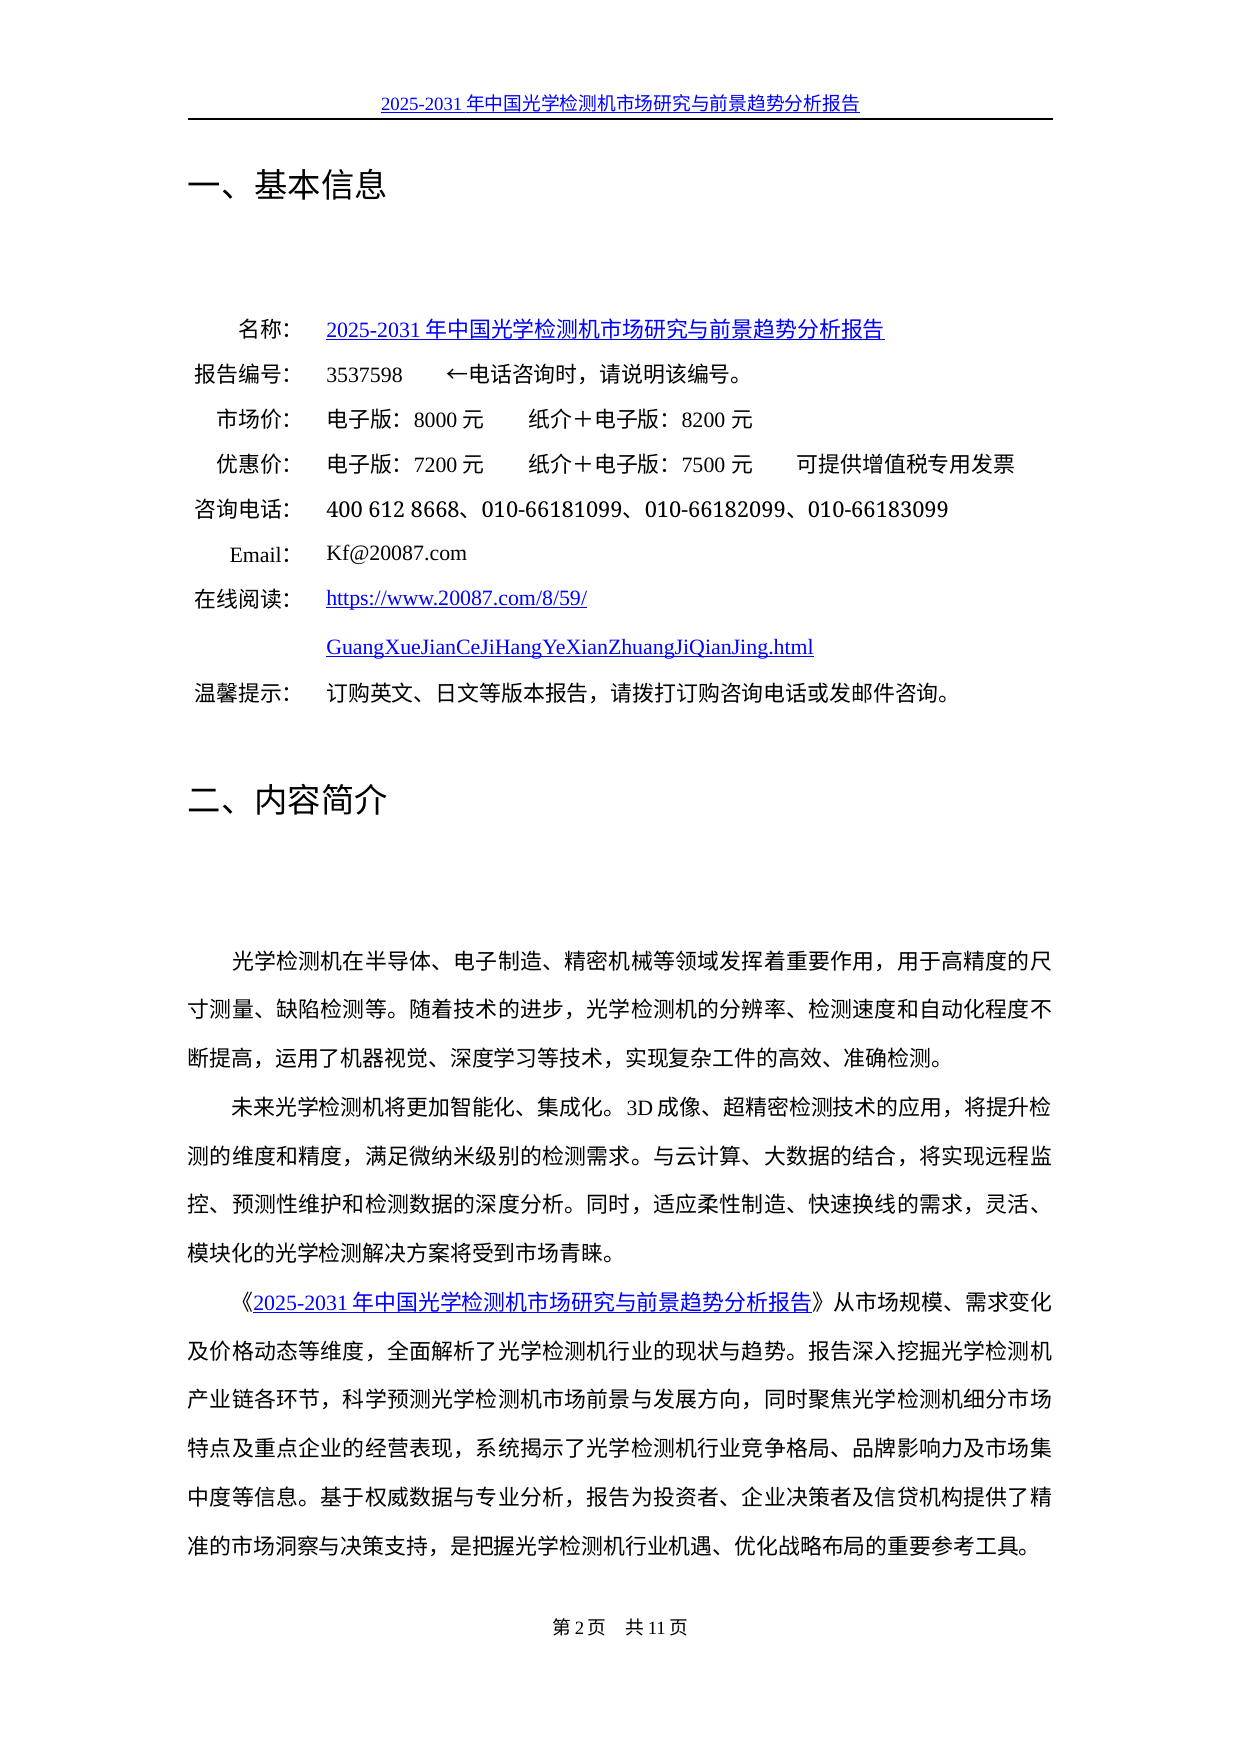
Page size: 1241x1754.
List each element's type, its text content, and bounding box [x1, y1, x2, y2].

table_cell 报告编号： [167, 357, 315, 402]
table_cell 400 612 8668、010-66181099、010-66182099、010-66183099 [315, 492, 1073, 537]
table_cell Email： [167, 537, 315, 582]
title 一、基本信息 [187, 150, 1053, 215]
table_cell [315, 582, 1073, 675]
table_cell 市场价： [167, 402, 315, 447]
table_cell 优惠价： [167, 447, 315, 492]
table_cell 咨询电话： [167, 492, 315, 537]
table_cell Kf@20087.com [315, 537, 1073, 582]
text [187, 943, 1053, 1561]
table_header 名称： [167, 312, 315, 357]
table_cell 电子版：7200 元 纸介＋电子版：7500 元 可提供增值税专用发票 [315, 447, 1073, 492]
title 二、内容简介 [187, 766, 1053, 831]
table_header 2025-2031年中国光学检测机市场研究与前景趋势分析报告 [315, 312, 1073, 357]
table_cell 温馨提示： [167, 675, 315, 720]
table_cell 订购英文、日文等版本报告，请拨打订购咨询电话或发邮件咨询。 [315, 675, 1073, 720]
table_cell 电子版：8000 元 纸介＋电子版：8200 元 [315, 402, 1073, 447]
table_cell 在线阅读： [167, 582, 315, 675]
table_cell 3537598 ←电话咨询时，请说明该编号。 [315, 357, 1073, 402]
